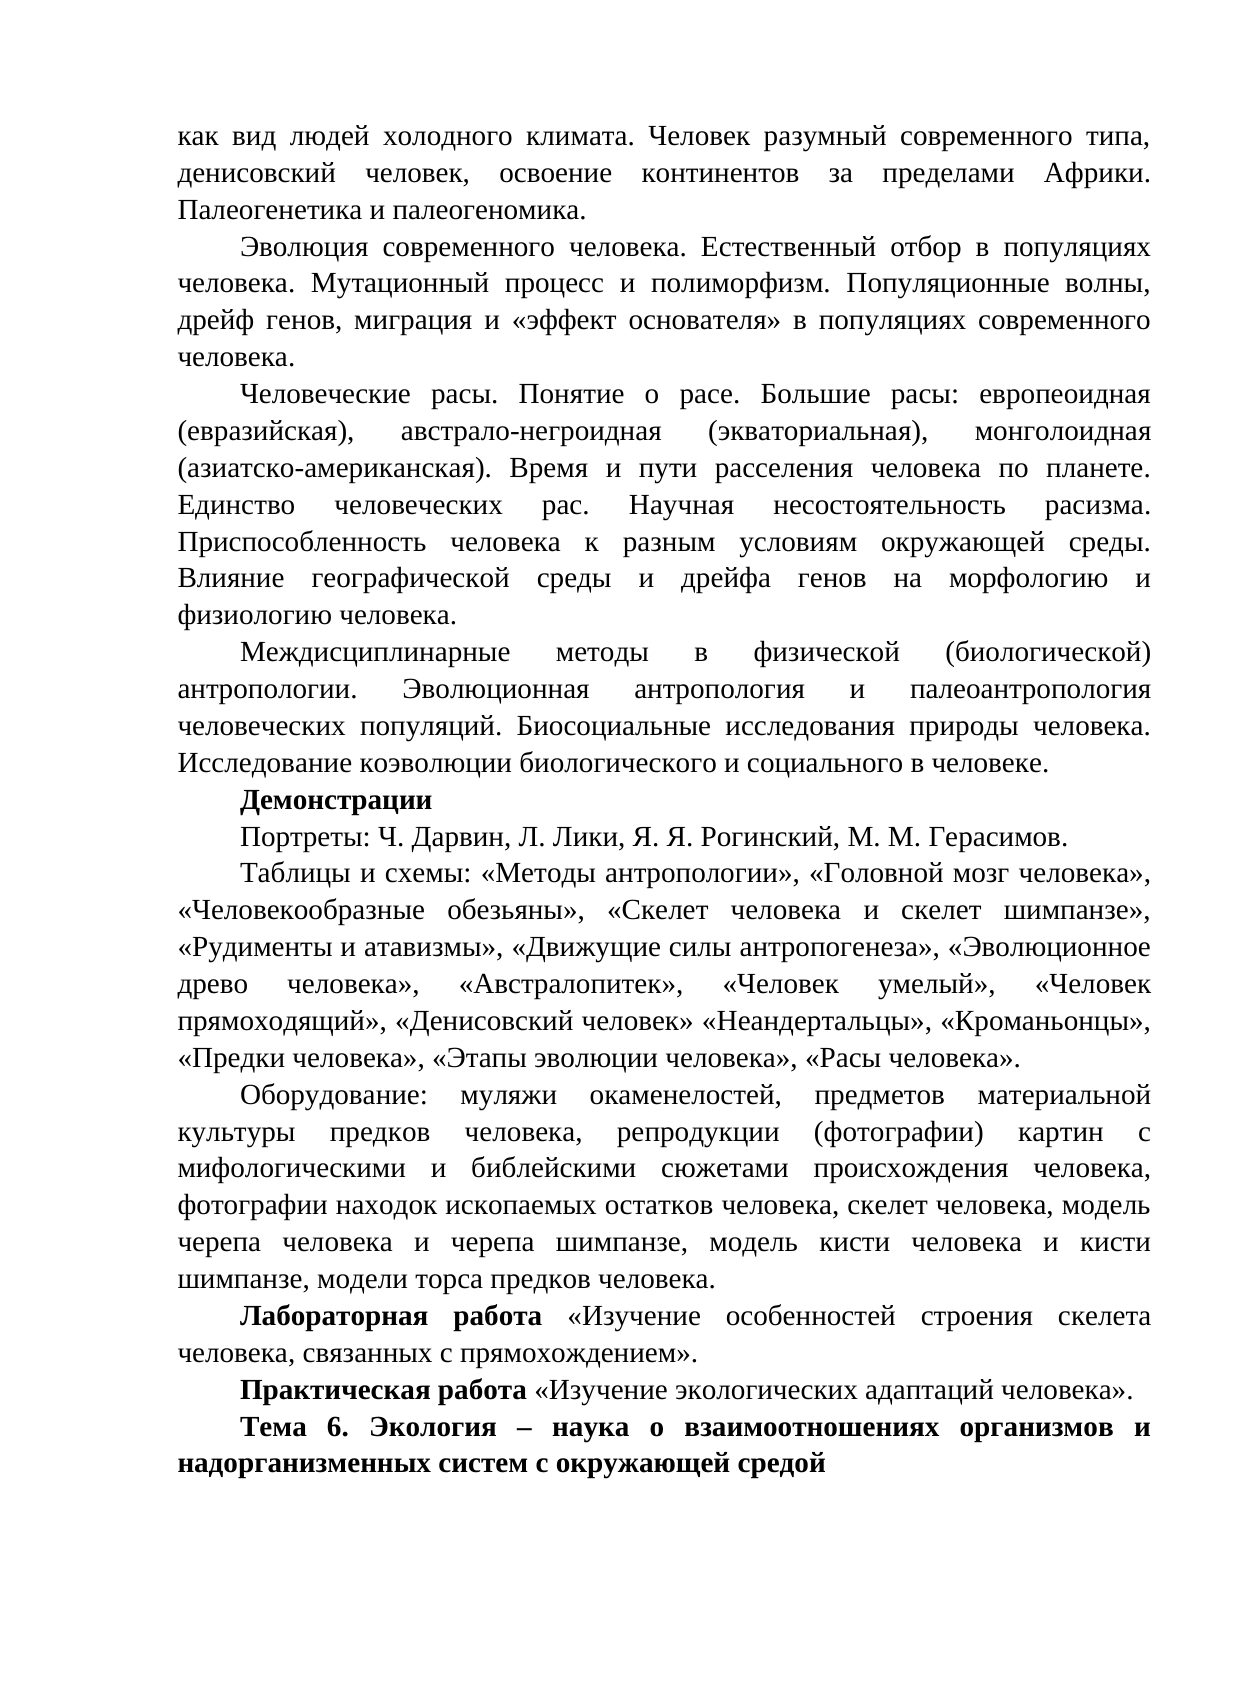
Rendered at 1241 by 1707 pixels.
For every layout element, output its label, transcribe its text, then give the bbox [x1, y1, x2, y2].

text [177, 118, 1152, 225]
text Междисциплинарные методы в физической (биологической) антропологии. Эволюционная антропология и палеоантропология человеческих популяций. Биосоциальные исследования природы человека. Исследование коэволюции биологического и социального в человеке. [177, 634, 1152, 778]
text Портреты: Ч. Дарвин, Л. Лики, Я. Я. Рогинский, М. М. Герасимов. [177, 819, 1152, 852]
text Тема 6. Экология – наука о взаимоотношениях организмов и надорганизменных систем с окружающей средой [177, 1409, 1152, 1479]
text Эволюция современного человека. Естественный отбор в популяциях человека. Мутационный процесс и полиморфизм. Популяционные волны, дрейф генов, миграция и «эффект основателя» в популяциях современного человека. [177, 229, 1152, 373]
text Таблицы и схемы: «Методы антропологии», «Головной мозг человека», «Человекообразные обезьяны», «Скелет человека и скелет шимпанзе», «Рудименты и атавизмы», «Движущие силы антропогенеза», «Эволюционное древо человека», «Австралопитек», «Человек умелый», «Человек прямоходящий», «Денисовский человек» «Неандертальцы», «Кроманьонцы», «Предки человека», «Этапы эволюции человека», «Расы человека». [177, 856, 1152, 1073]
text Демонстрации [177, 782, 1152, 815]
text Лабораторная работа «Изучение особенностей строения скелета человека, связанных с прямохождением». [177, 1298, 1152, 1368]
text Оборудование: муляжи окаменелостей, предметов материальной культуры предков человека, репродукции (фотографии) картин с мифологическими и библейскими сюжетами происхождения человека, фотографии находок ископаемых остатков человека, скелет человека, модель черепа человека и черепа шимпанзе, модель кисти человека и кисти шимпанзе, модели торса предков человека. [177, 1077, 1152, 1295]
text Человеческие расы. Понятие о расе. Большие расы: европеоидная (евразийская), австрало-негроидная (экваториальная), монголоидная (азиатско-американская). Время и пути расселения человека по планете. Единство человеческих рас. Научная несостоятельность расизма. Приспособленность человека к разным условиям окружающей среды. Влияние географической среды и дрейфа генов на морфологию и физиологию человека. [177, 376, 1152, 631]
text Практическая работа «Изучение экологических адаптаций человека». [177, 1372, 1152, 1405]
